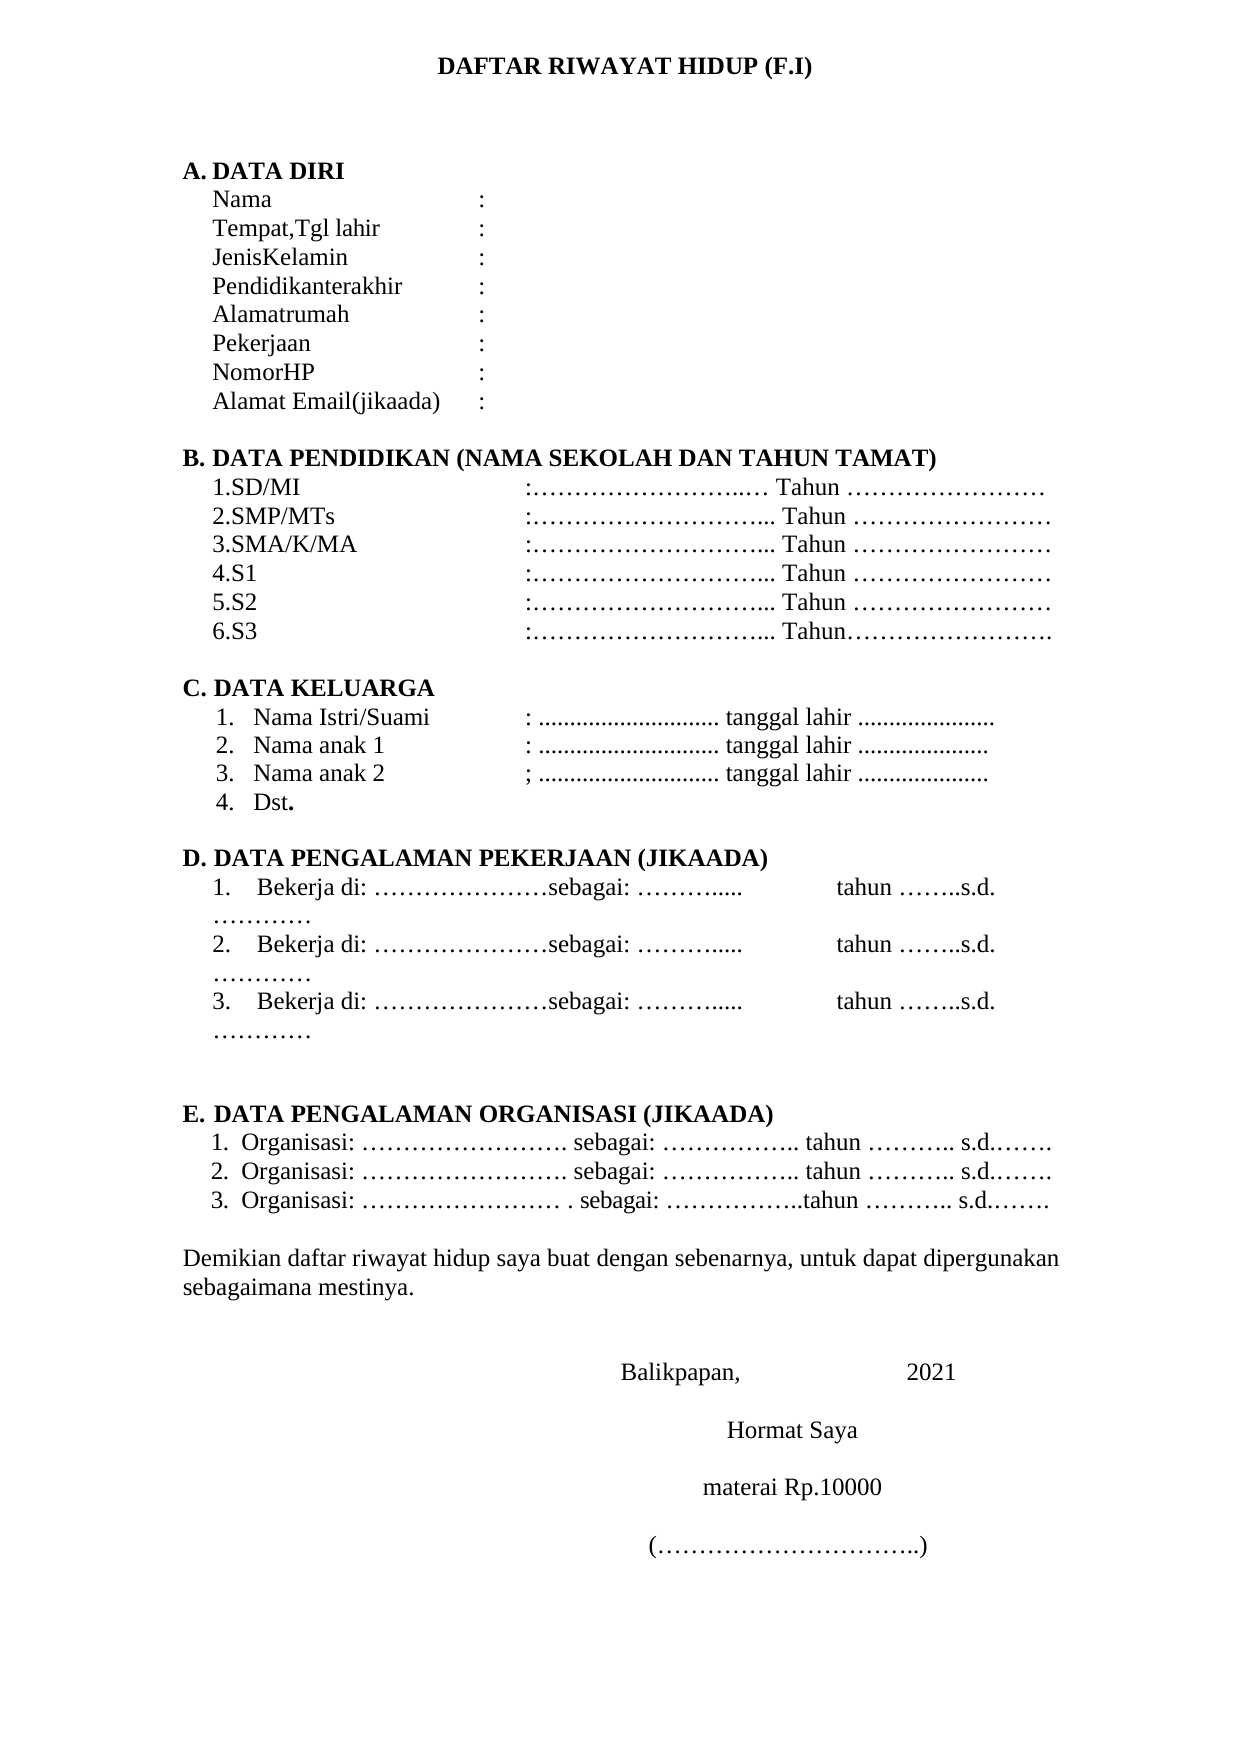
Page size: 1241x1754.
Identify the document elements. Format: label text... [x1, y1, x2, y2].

text 3. Organisasi: …………………… . sebagai: ……………..tahun ……….. s.d.……. [211, 1186, 1090, 1214]
text Pekerjaan : [212, 329, 1090, 357]
text materai Rp.10000 [667, 1472, 918, 1501]
text 3. Bekerja di: …………………sebagai: ………..... tahun ……..s.d.………… [212, 987, 1090, 1044]
subtitle DATA PENGALAMAN PEKERJAAN (JIKAADA) [182, 844, 1090, 873]
subtitle DATA KELUARGA [182, 674, 1090, 703]
text 2. Organisasi: ……………………. sebagai: …………….. tahun ……….. s.d.……. [211, 1157, 1090, 1186]
text (…………………………..) [486, 1530, 1090, 1559]
text Balikpapan, 2021 [486, 1357, 1090, 1386]
subtitle DATA PENGALAMAN ORGANISASI (JIKAADA) [182, 1100, 1090, 1128]
text Alamatrumah : [212, 300, 1090, 328]
text 5.S2 :………………………... Tahun …………………… [212, 587, 1090, 616]
subtitle Nama anak 1 : ............................. tanggal lahir ..................... [216, 731, 1090, 759]
subtitle DATA PENDIDIKAN (NAMA SEKOLAH DAN TAHUN TAMAT) [182, 444, 1090, 473]
subtitle Dst. [216, 788, 1090, 816]
text 1.SD/MI :……………………..… Tahun …………………… [212, 473, 1090, 501]
text 1. Organisasi: ……………………. sebagai: …………….. tahun ……….. s.d.……. [211, 1128, 1090, 1157]
text JenisKelamin : [212, 242, 1090, 271]
subtitle Nama anak 2 ; ............................. tanggal lahir ..................... [216, 759, 1090, 788]
subtitle DAFTAR RIWAYAT HIDUP (F.I) [269, 51, 980, 80]
text Alamat Email(jikaada) : [212, 386, 1090, 415]
text 3.SMA/K/MA :………………………... Tahun …………………… [212, 530, 1090, 558]
text 6.S3 :………………………... Tahun……………………. [212, 616, 1090, 645]
text 2. Bekerja di: …………………sebagai: ………..... tahun ……..s.d.………… [212, 929, 1090, 987]
text 4.S1 :………………………... Tahun …………………… [212, 559, 1090, 587]
subtitle Nama Istri/Suami : ............................. tanggal lahir ...................... [216, 703, 1090, 731]
text 2.SMP/MTs :………………………... Tahun …………………… [212, 501, 1090, 530]
text Demikian daftar riwayat hidup saya buat dengan sebenarnya, untuk dapat dipergunakan sebagaimana mestinya. [183, 1243, 1090, 1300]
text Tempat,Tgl lahir : [212, 213, 1090, 242]
text Nama : [212, 185, 1090, 213]
text Pendidikanterakhir : [212, 271, 1090, 300]
text NomorHP : [212, 357, 1090, 386]
text Hormat Saya [667, 1415, 918, 1444]
text 1. Bekerja di: …………………sebagai: ………..... tahun ……..s.d.………… [212, 873, 1090, 929]
list DATA DIRI [182, 157, 1090, 185]
